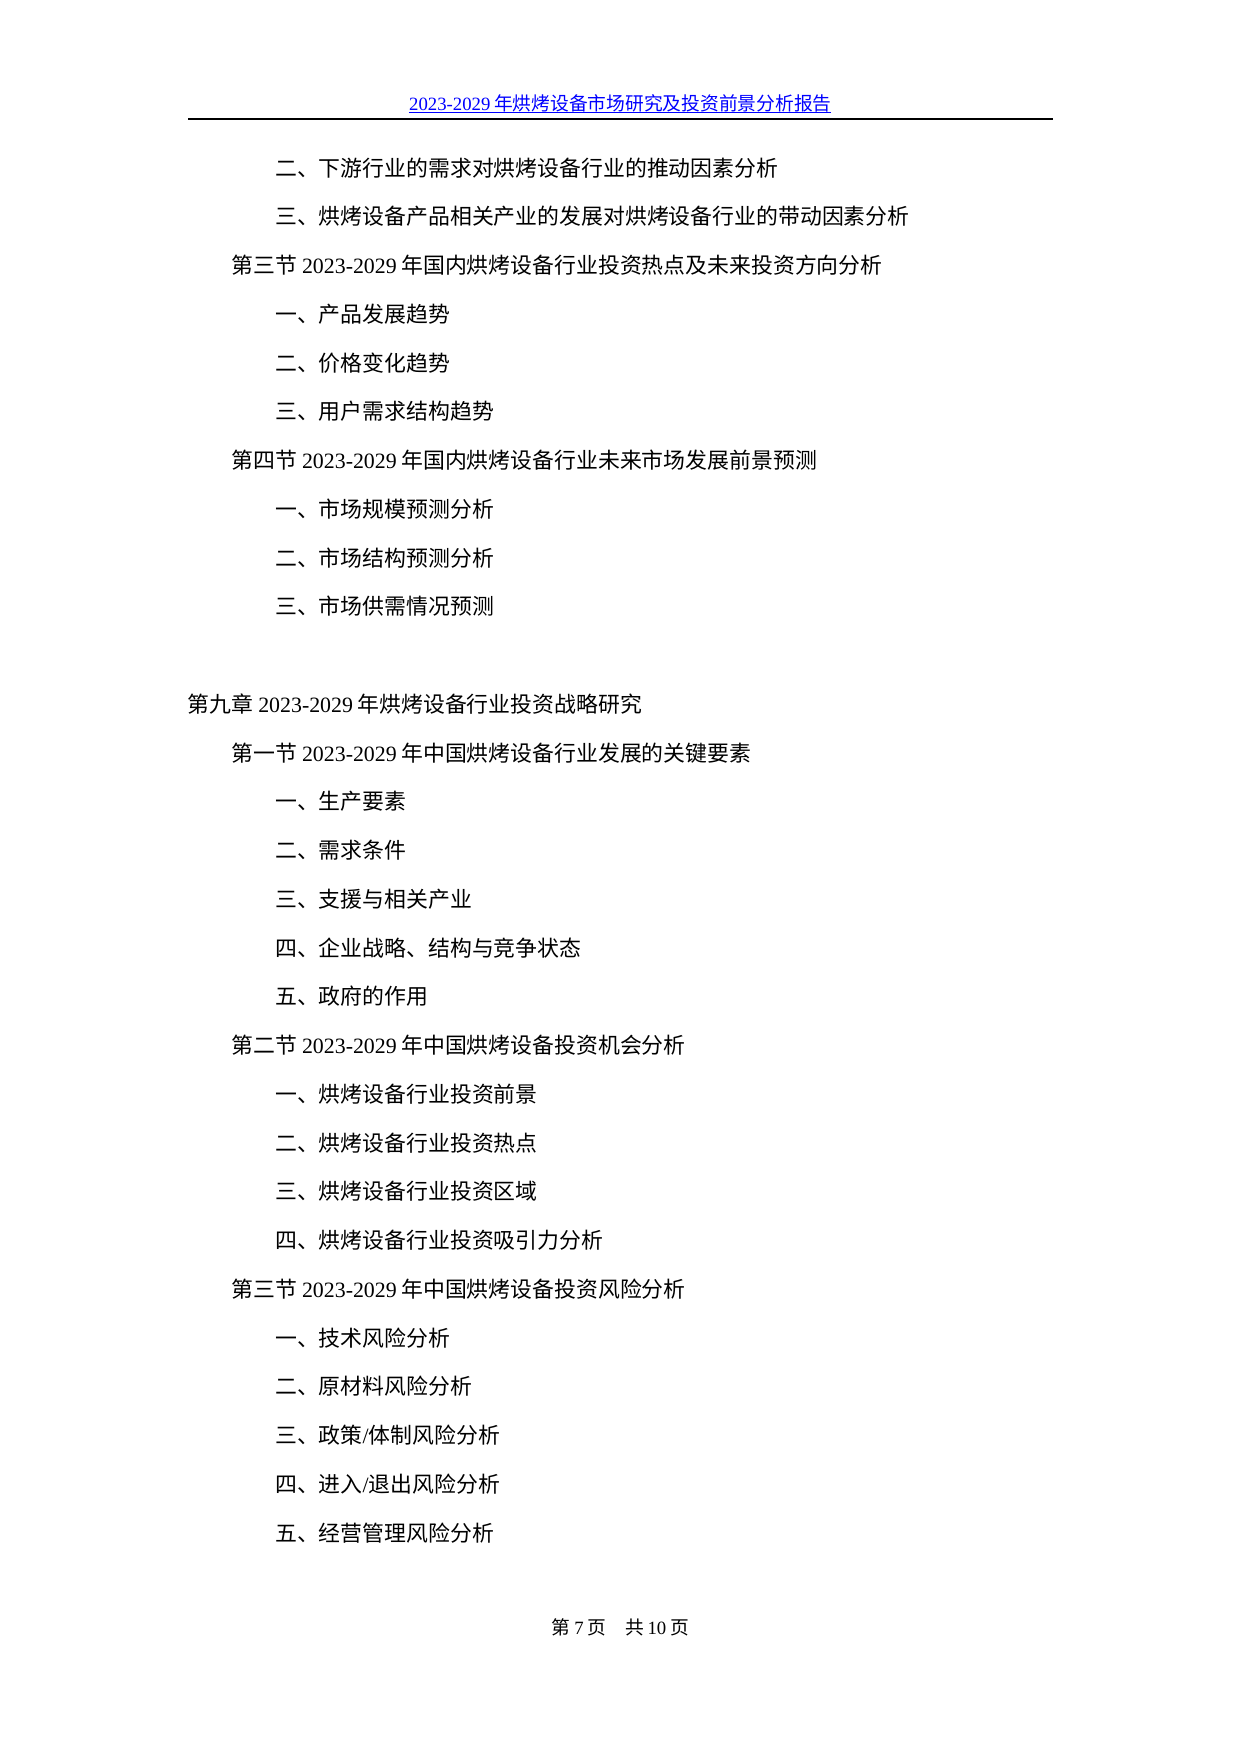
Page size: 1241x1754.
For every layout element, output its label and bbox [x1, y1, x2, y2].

text [187, 150, 1053, 1548]
